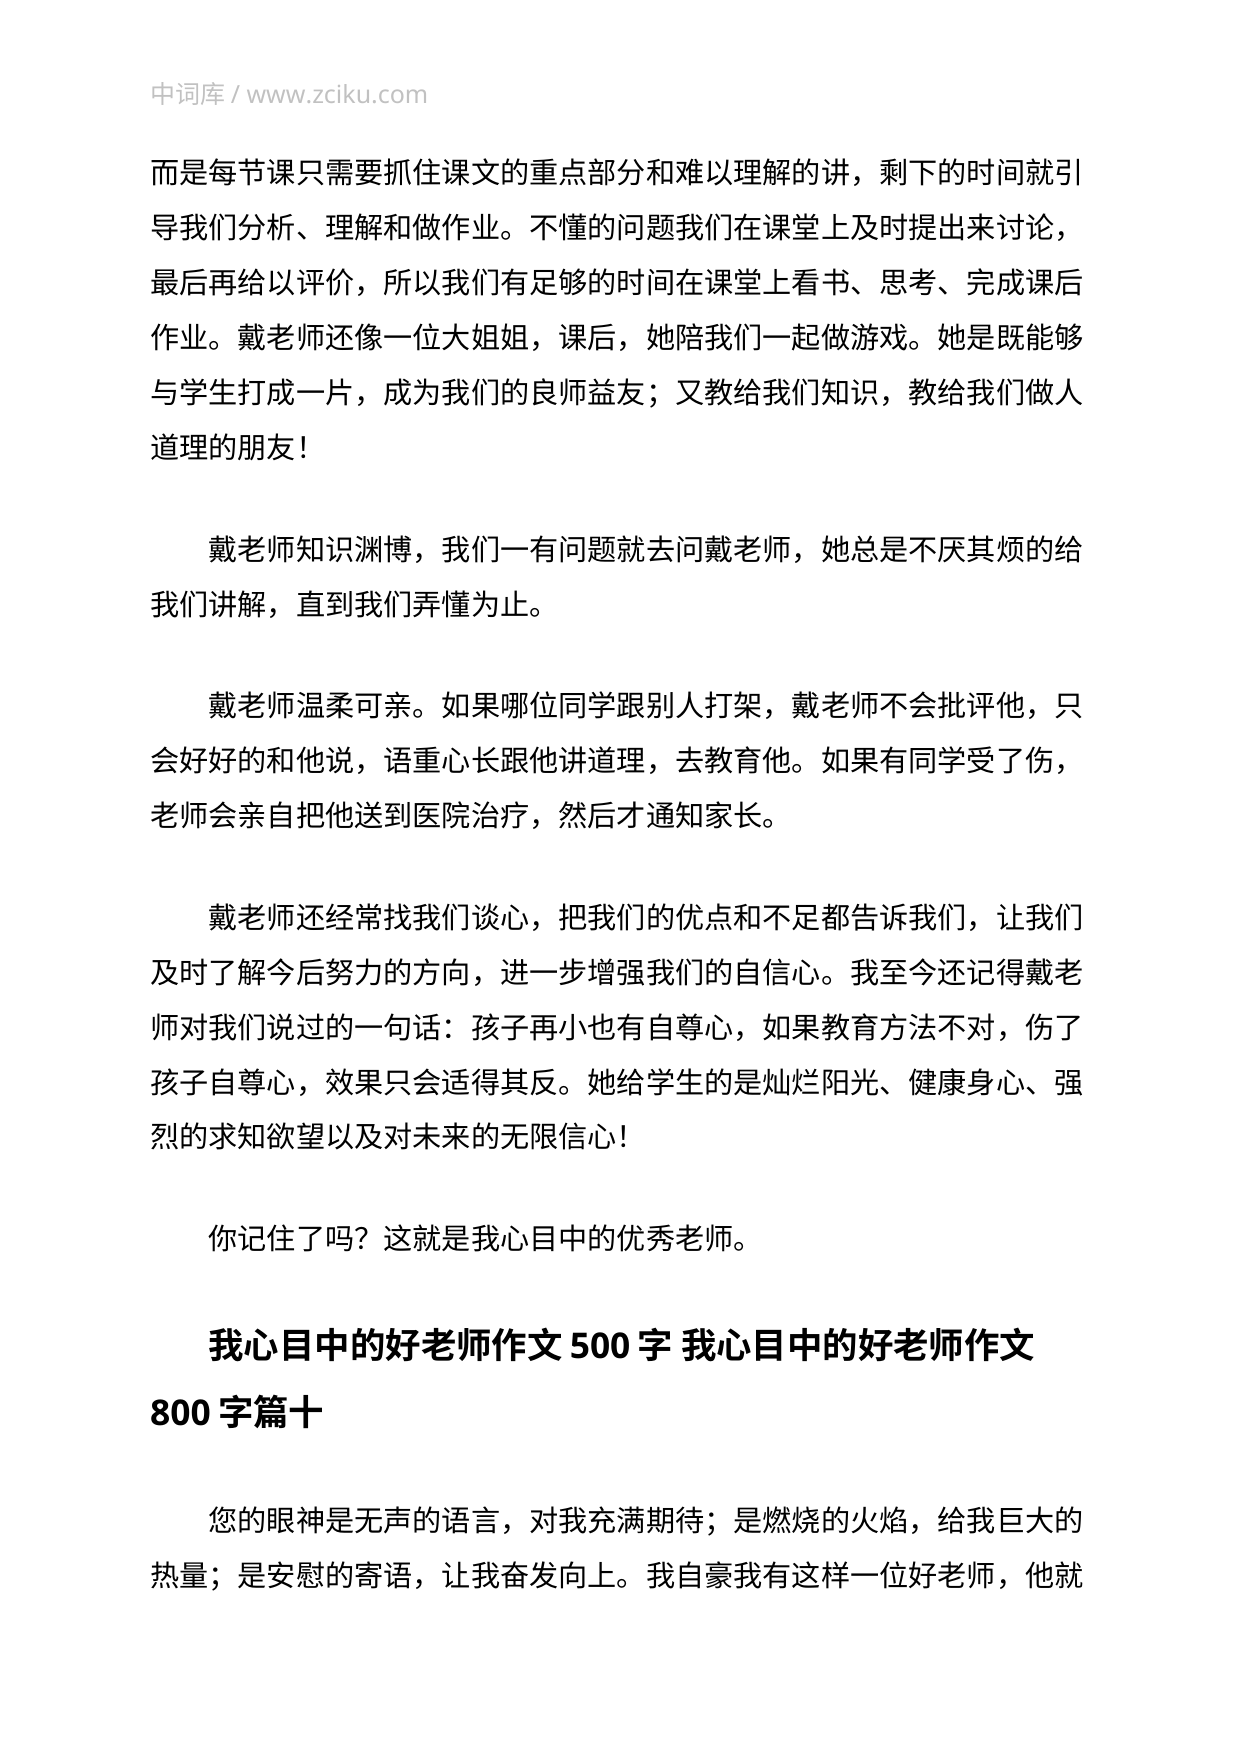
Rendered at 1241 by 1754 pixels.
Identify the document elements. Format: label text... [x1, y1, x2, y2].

text 戴老师知识渊博，我们一有问题就去问戴老师，她总是不厌其烦的给我们讲解，直到我们弄懂为止。 [150, 526, 1090, 623]
text 我心目中的好老师作文500字 我心目中的好老师作文800字篇十 [150, 1318, 1090, 1436]
text 戴老师温柔可亲。如果哪位同学跟别人打架，戴老师不会批评他，只会好好的和他说，语重心长跟他讲道理，去教育他。如果有同学受了伤，老师会亲自把他送到医院治疗，然后才通知家长。 [150, 683, 1090, 835]
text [150, 150, 1090, 467]
text 戴老师还经常找我们谈心，把我们的优点和不足都告诉我们，让我们及时了解今后努力的方向，进一步增强我们的自信心。我至今还记得戴老师对我们说过的一句话：孩子再小也有自尊心，如果教育方法不对，伤了孩子自尊心，效果只会适得其反。她给学生的是灿烂阳光、健康身心、强烈的求知欲望以及对未来的无限信心！ [150, 894, 1090, 1156]
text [150, 1498, 1090, 1595]
text 你记住了吗？这就是我心目中的优秀老师。 [150, 1216, 1090, 1258]
